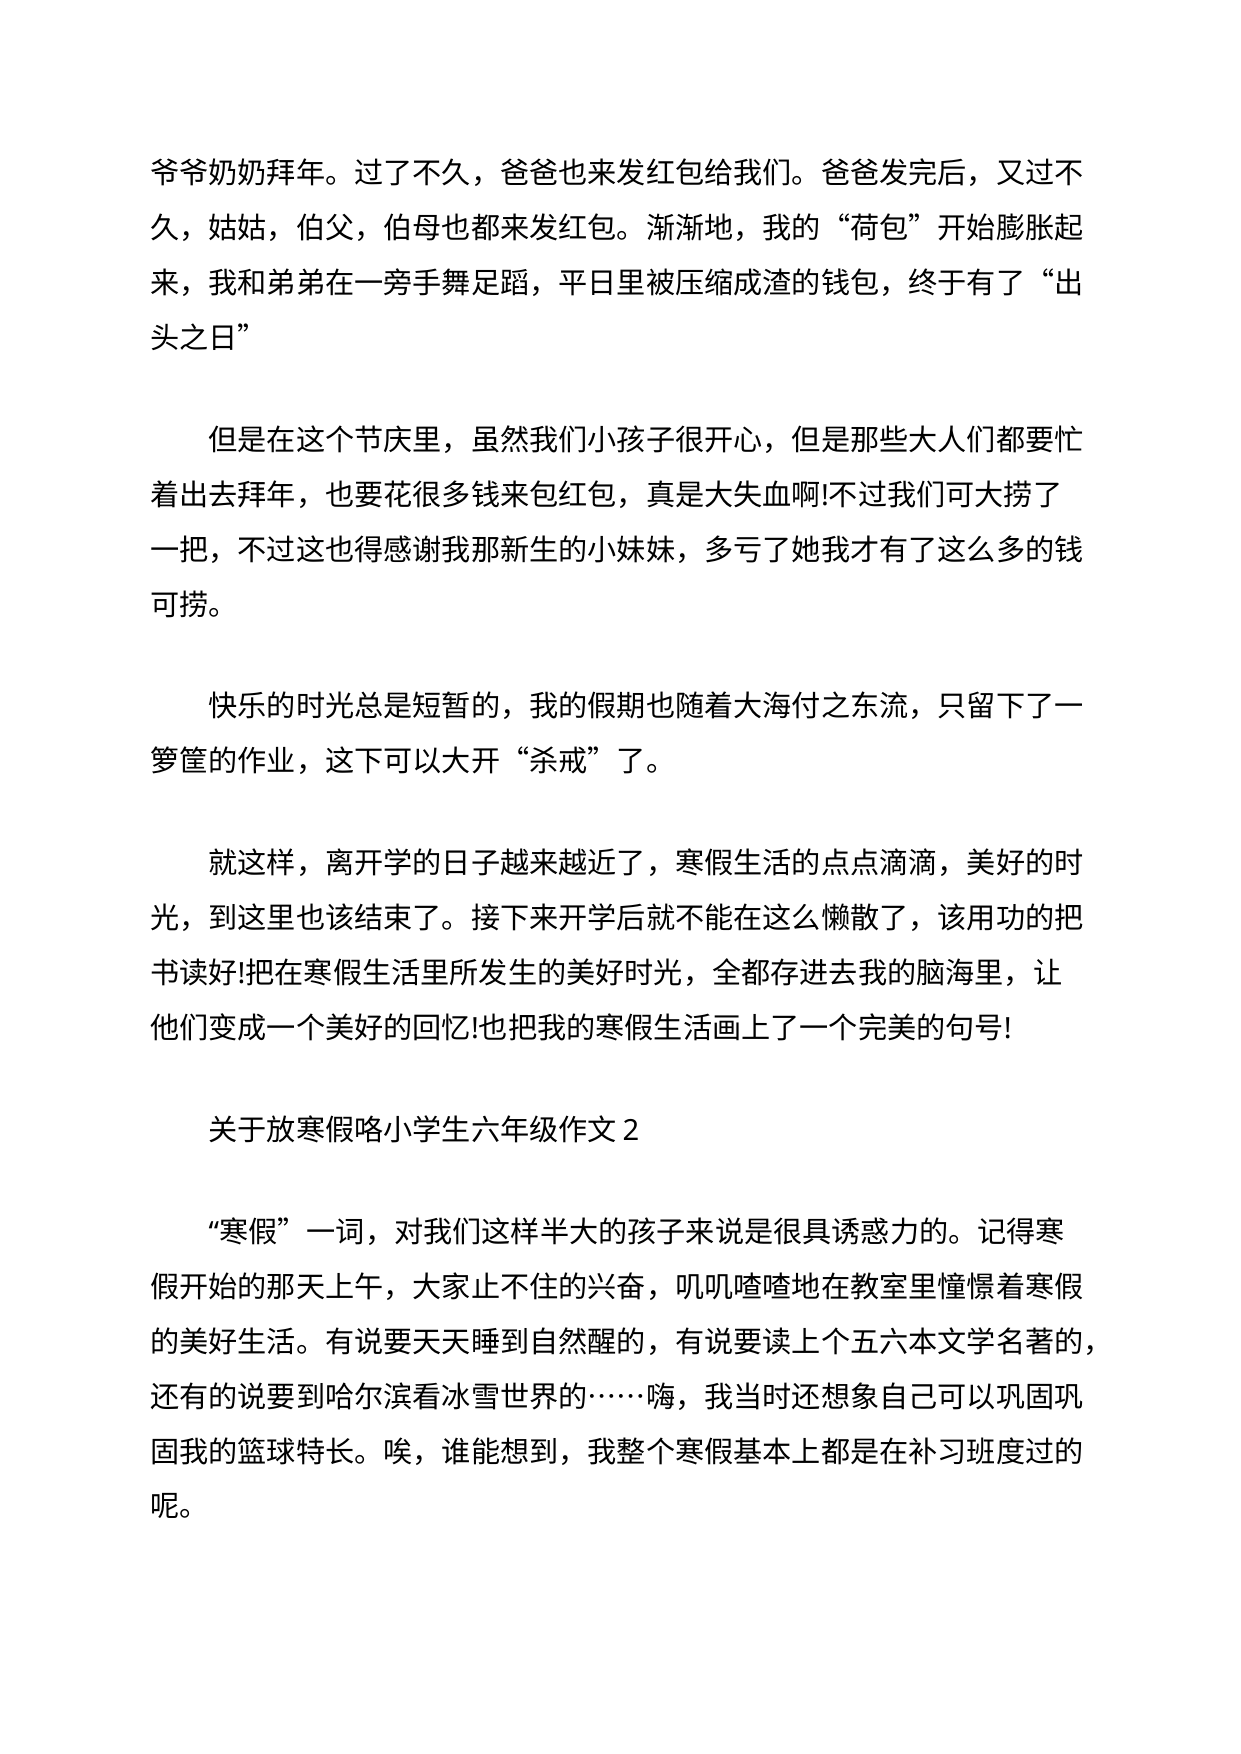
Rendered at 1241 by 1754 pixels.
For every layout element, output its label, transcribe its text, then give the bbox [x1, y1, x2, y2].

text 快乐的时光总是短暂的，我的假期也随着大海付之东流，只留下了一箩筐的作业，这下可以大开“杀戒”了。 [150, 683, 1090, 780]
text “寒假”一词，对我们这样半大的孩子来说是很具诱惑力的。记得寒假开始的那天上午，大家止不住的兴奋，叽叽喳喳地在教室里憧憬着寒假的美好生活。有说要天天睡到自然醒的，有说要读上个五六本文学名著的，还有的说要到哈尔滨看冰雪世界的……嗨，我当时还想象自己可以巩固巩固我的篮球特长。唉，谁能想到，我整个寒假基本上都是在补习班度过的呢。 [150, 1208, 1090, 1525]
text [150, 150, 1090, 357]
text 关于放寒假咯小学生六年级作文2 [150, 1106, 1090, 1149]
text 就这样，离开学的日子越来越近了，寒假生活的点点滴滴，美好的时光，到这里也该结束了。接下来开学后就不能在这么懒散了，该用功的把书读好!把在寒假生活里所发生的美好时光，全都存进去我的脑海里，让他们变成一个美好的回忆!也把我的寒假生活画上了一个完美的句号! [150, 840, 1090, 1047]
text 但是在这个节庆里，虽然我们小孩子很开心，但是那些大人们都要忙着出去拜年，也要花很多钱来包红包，真是大失血啊!不过我们可大捞了一把，不过这也得感谢我那新生的小妹妹，多亏了她我才有了这么多的钱可捞。 [150, 416, 1090, 623]
